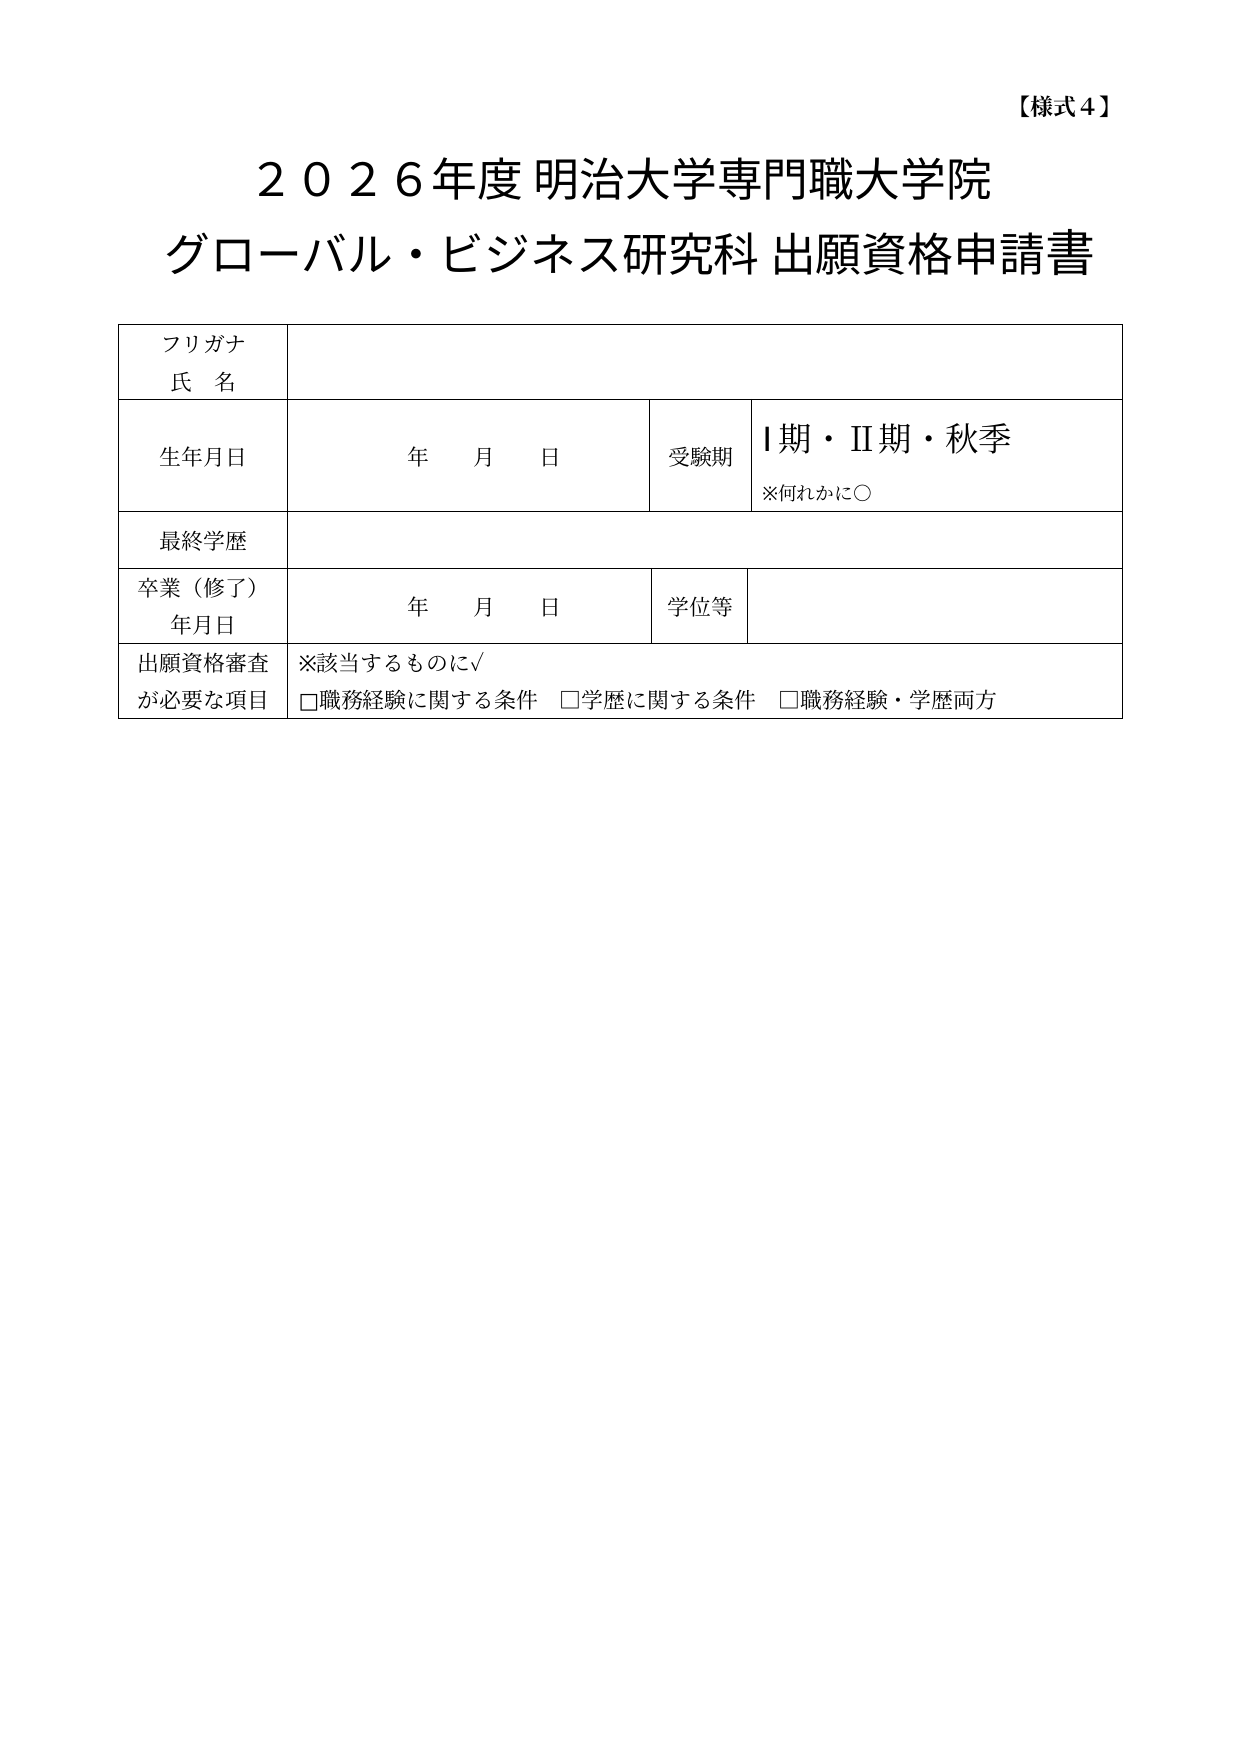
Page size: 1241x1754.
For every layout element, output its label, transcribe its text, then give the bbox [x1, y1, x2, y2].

table_cell [748, 569, 1122, 643]
table_cell Ⅰ期・Ⅱ期・秋季 ※何れかに○ [752, 400, 1122, 511]
table_cell ※該当するものに✓ □職務経験に関する条件 □学歴に関する条件 □職務経験・学歴両方 [288, 644, 1122, 718]
text グローバル・ビジネス研究科 出願資格申請書 [137, 213, 1122, 287]
table_header [288, 325, 1122, 399]
table_cell 受験期 [650, 400, 751, 511]
table_cell 生年月日 [119, 400, 287, 511]
table_cell [288, 512, 1122, 568]
table_cell 学位等 [652, 569, 747, 643]
table_cell 卒業（修了） 年月日 [119, 569, 287, 643]
table_cell 年 月 日 [288, 400, 649, 511]
table_cell 年 月 日 [288, 569, 651, 643]
text ２０２６年度 明治大学専門職大学院 [118, 139, 1122, 213]
table_header フリガナ 氏名 [119, 325, 287, 399]
table_cell 出願資格審査 が必要な項目 [119, 644, 287, 718]
table_cell 最終学歴 [119, 512, 287, 568]
